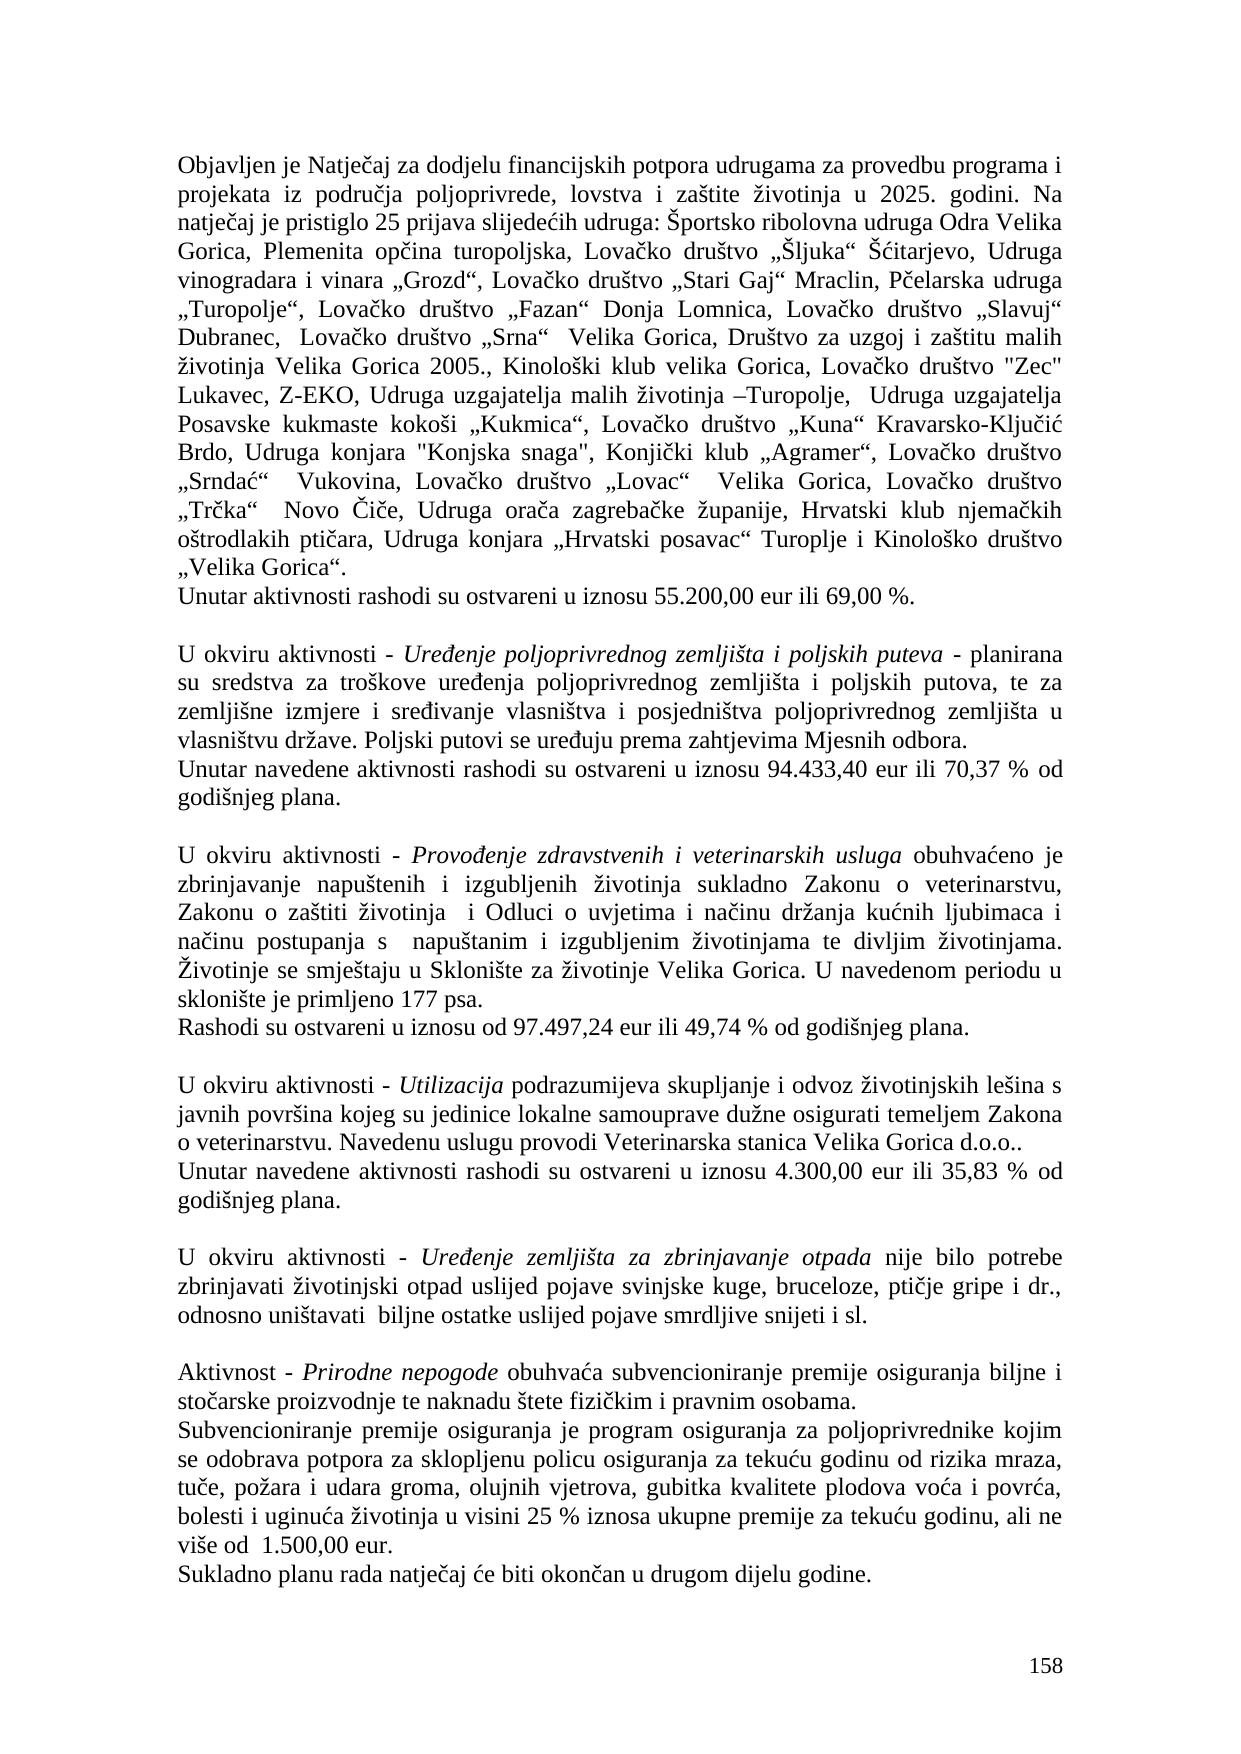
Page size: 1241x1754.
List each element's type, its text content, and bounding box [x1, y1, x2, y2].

text Unutar aktivnosti rashodi su ostvareni u iznosu 55.200,00 eur ili 69,00 %. [177, 581, 1063, 610]
text Aktivnost - Prirodne nepogode obuhvaća subvencioniranje premije osiguranja biljne i stočarske proizvodnje te naknadu štete fizičkim i pravnim osobama. [177, 1357, 1063, 1415]
text Sukladno planu rada natječaj će biti okončan u drugom dijelu godine. [177, 1559, 1063, 1587]
text U okviru aktivnosti - Uređenje zemljišta za zbrinjavanje otpada nije bilo potrebe zbrinjavati životinjski otpad uslijed pojave svinjske kuge, bruceloze, ptičje gripe i dr., odnosno uništavati biljne ostatke uslijed pojave smrdljive snijeti i sl. [177, 1242, 1063, 1329]
text U okviru aktivnosti - Uređenje poljoprivrednog zemljišta i poljskih puteva - planirana su sredstva za troškove uređenja poljoprivrednog zemljišta i poljskih putova, te za zemljišne izmjere i sređivanje vlasništva i posjedništva poljoprivrednog zemljišta u vlasništvu države. Poljski putovi se uređuju prema zahtjevima Mjesnih odbora. [177, 639, 1063, 754]
text U okviru aktivnosti - Utilizacija podrazumijeva skupljanje i odvoz životinjskih lešina s javnih površina kojeg su jedinice lokalne samouprave dužne osigurati temeljem Zakona o veterinarstvu. Navedenu uslugu provodi Veterinarska stanica Velika Gorica d.o.o.. [177, 1070, 1063, 1156]
text Unutar navedene aktivnosti rashodi su ostvareni u iznosu 94.433,40 eur ili 70,37 % od godišnjeg plana. [177, 754, 1063, 811]
text Subvencioniranje premije osiguranja je program osiguranja za poljoprivrednike kojim se odobrava potpora za sklopljenu policu osiguranja za tekuću godinu od rizika mraza, tuče, požara i udara groma, olujnih vjetrova, gubitka kvalitete plodova voća i povrća, bolesti i uginuća životinja u visini 25 % iznosa ukupne premije za tekuću godinu, ali ne više od 1.500,00 eur. [177, 1415, 1063, 1559]
text U okviru aktivnosti - Provođenje zdravstvenih i veterinarskih usluga obuhvaćeno je zbrinjavanje napuštenih i izgubljenih životinja sukladno Zakonu o veterinarstvu, Zakonu o zaštiti životinja i Odluci o uvjetima i načinu držanja kućnih ljubimaca i načinu postupanja s napuštanim i izgubljenim životinjama te divljim životinjama. Životinje se smještaju u Sklonište za životinje Velika Gorica. U navedenom periodu u sklonište je primljeno 177 psa. [177, 840, 1063, 1012]
text Rashodi su ostvareni u iznosu od 97.497,24 eur ili 49,74 % od godišnjeg plana. [177, 1012, 1063, 1041]
text Unutar navedene aktivnosti rashodi su ostvareni u iznosu 4.300,00 eur ili 35,83 % od godišnjeg plana. [177, 1156, 1063, 1214]
text Objavljen je Natječaj za dodjelu financijskih potpora udrugama za provedbu programa i projekata iz područja poljoprivrede, lovstva i zaštite životinja u 2025. godini. Na natječaj je pristiglo 25 prijava slijedećih udruga: Športsko ribolovna udruga Odra Velika Gorica, Plemenita opčina turopoljska, Lovačko društvo „Šljuka“ Šćitarjevo, Udruga vinogradara i vinara „Grozd“, Lovačko društvo „Stari Gaj“ Mraclin, Pčelarska udruga „Turopolje“, Lovačko društvo „Fazan“ Donja Lomnica, Lovačko društvo „Slavuj“ Dubranec, Lovačko društvo „Srna“ Velika Gorica, Društvo za uzgoj i zaštitu malih životinja Velika Gorica 2005., Kinološki klub velika Gorica, Lovačko društvo "Zec" Lukavec, Z-EKO, Udruga uzgajatelja malih životinja –Turopolje, Udruga uzgajatelja Posavske kukmaste kokoši „Kukmica“, Lovačko društvo „Kuna“ Kravarsko-Ključić Brdo, Udruga konjara "Konjska snaga", Konjički klub „Agramer“, Lovačko društvo „Srndać“ Vukovina, Lovačko društvo „Lovac“ Velika Gorica, Lovačko društvo „Trčka“ Novo Čiče, Udruga orača zagrebačke županije, Hrvatski klub njemačkih oštrodlakih ptičara, Udruga konjara „Hrvatski posavac“ Turoplje i Kinološko društvo „Velika Gorica“. [177, 150, 1063, 581]
